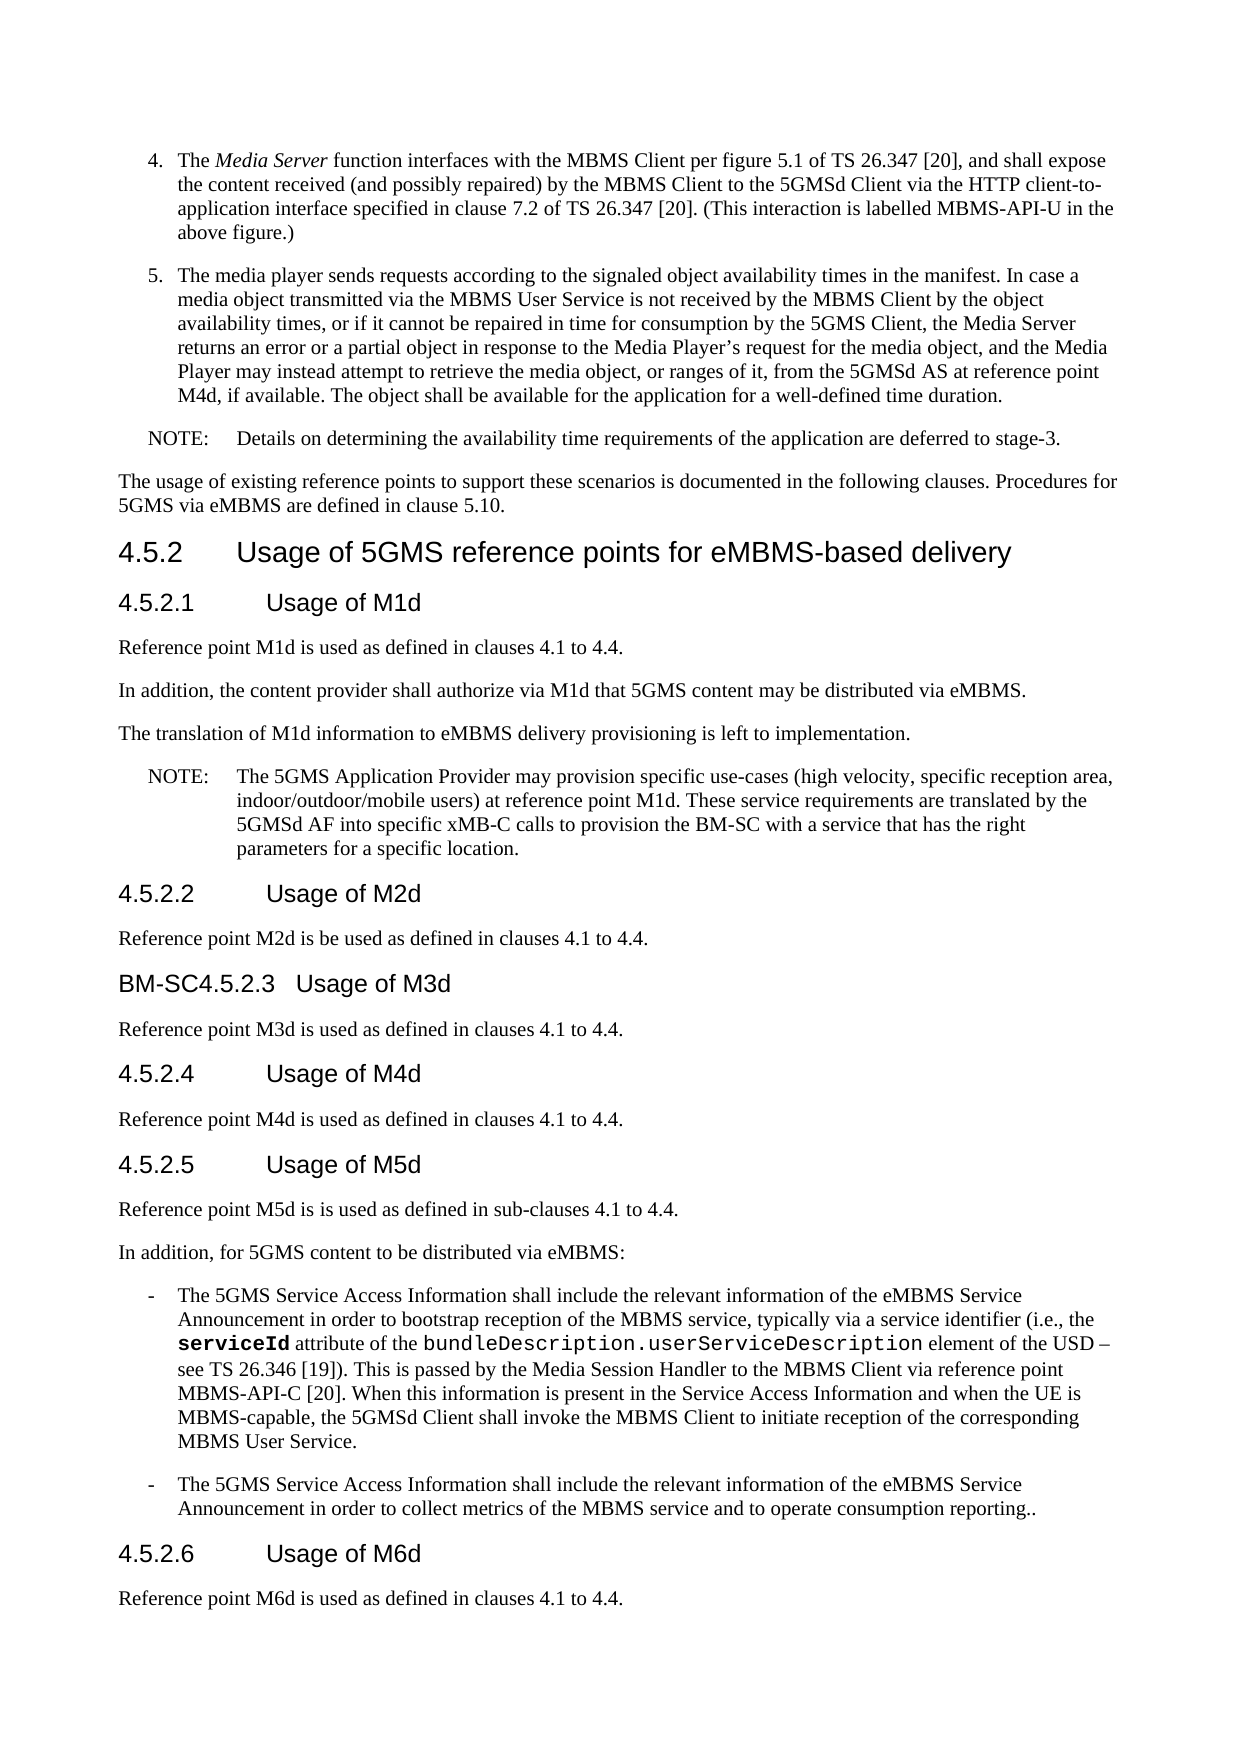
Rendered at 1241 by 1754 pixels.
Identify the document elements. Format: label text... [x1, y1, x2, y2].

subtitle 4.5.2.6 Usage of M6d [118, 1538, 1122, 1567]
text Reference point M4d is used as defined in clauses 4.1 to 4.4. [118, 1107, 1122, 1131]
text Reference point M6d is used as defined in clauses 4.1 to 4.4. [118, 1586, 1122, 1610]
text Reference point M3d is used as defined in clauses 4.1 to 4.4. [118, 1017, 1122, 1041]
text NOTE: The 5GMS Application Provider may provision specific use-cases (high velocity, specific reception area, indoor/outdoor/mobile users) at reference point M1d. These service requirements are translated by the 5GMSd AF into specific xMB-C calls to provision the BM-SC with a service that has the right parameters for a specific location. [148, 764, 1122, 860]
text In addition, for 5GMS content to be distributed via eMBMS: [118, 1240, 1122, 1264]
text 5. The media player sends requests according to the signaled object availability times in the manifest. In case a media object transmitted via the MBMS User Service is not received by the MBMS Client by the object availability times, or if it cannot be repaired in time for consumption by the 5GMS Client, the Media Server returns an error or a partial object in response to the Media Player’s request for the media object, and the Media Player may instead attempt to retrieve the media object, or ranges of it, from the 5GMSd AS at reference point M4d, if available. The object shall be available for the application for a well-defined time duration. [148, 263, 1122, 407]
text Reference point M2d is be used as defined in clauses 4.1 to 4.4. [118, 926, 1122, 950]
text Reference point M5d is is used as defined in sub-clauses 4.1 to 4.4. [118, 1197, 1122, 1221]
text 4. The Media Server function interfaces with the MBMS Client per figure 5.1 of TS 26.347 [20], and shall expose the content received (and possibly repaired) by the MBMS Client to the 5GMSd Client via the HTTP client-to-application interface specified in clause 7.2 of TS 26.347 [20]. (This interaction is labelled MBMS-API-U in the above figure.) [148, 148, 1122, 244]
subtitle 4.5.2.2 Usage of M2d [118, 879, 1122, 907]
text The translation of M1d information to eMBMS delivery provisioning is left to implementation. [118, 721, 1122, 745]
subtitle 4.5.2 Usage of 5GMS reference points for eMBMS-based delivery [118, 536, 1122, 569]
text The usage of existing reference points to support these scenarios is documented in the following clauses. Procedures for 5GMS via eMBMS are defined in clause 5.10. [118, 469, 1122, 517]
subtitle 4.5.2.1 Usage of M1d [118, 588, 1122, 617]
subtitle 4.5.2.4 Usage of M4d [118, 1059, 1122, 1088]
text - The 5GMS Service Access Information shall include the relevant information of the eMBMS Service Announcement in order to collect metrics of the MBMS service.. [148, 1472, 1122, 1520]
text - The 5GMS Service Access Information shall include the relevant information of the eMBMS Service Announcement in order to bootstrap reception of the MBMS service, typically via a service identifier (i.e., the serviceId attribute of the bundleDescription.userServiceDescription element of the USD – see TS 26.346 [19]). This is passed by the Media Session Handler to the MBMS Client via reference point MBMS-API-C [20]. When this information is present in the Service Access Information and when the UE is MBMS-capable, the 5GMSd Client shall invoke the MBMS Client to initiate reception of the corresponding MBMS User Service. [148, 1283, 1122, 1453]
subtitle BM-SC4.5.2.3 Usage of M3d [118, 969, 1122, 998]
subtitle 4.5.2.5 Usage of M5d [118, 1150, 1122, 1178]
text NOTE: Details on determining the availability time requirements of the application are deferred to stage-3. [148, 426, 1122, 450]
text Reference point M1d is used as defined in clauses 4.1 to 4.4. [118, 635, 1122, 659]
text In addition, the content provider shall authorize via M1d that 5GMS content may be distributed via eMBMS. [118, 678, 1122, 702]
